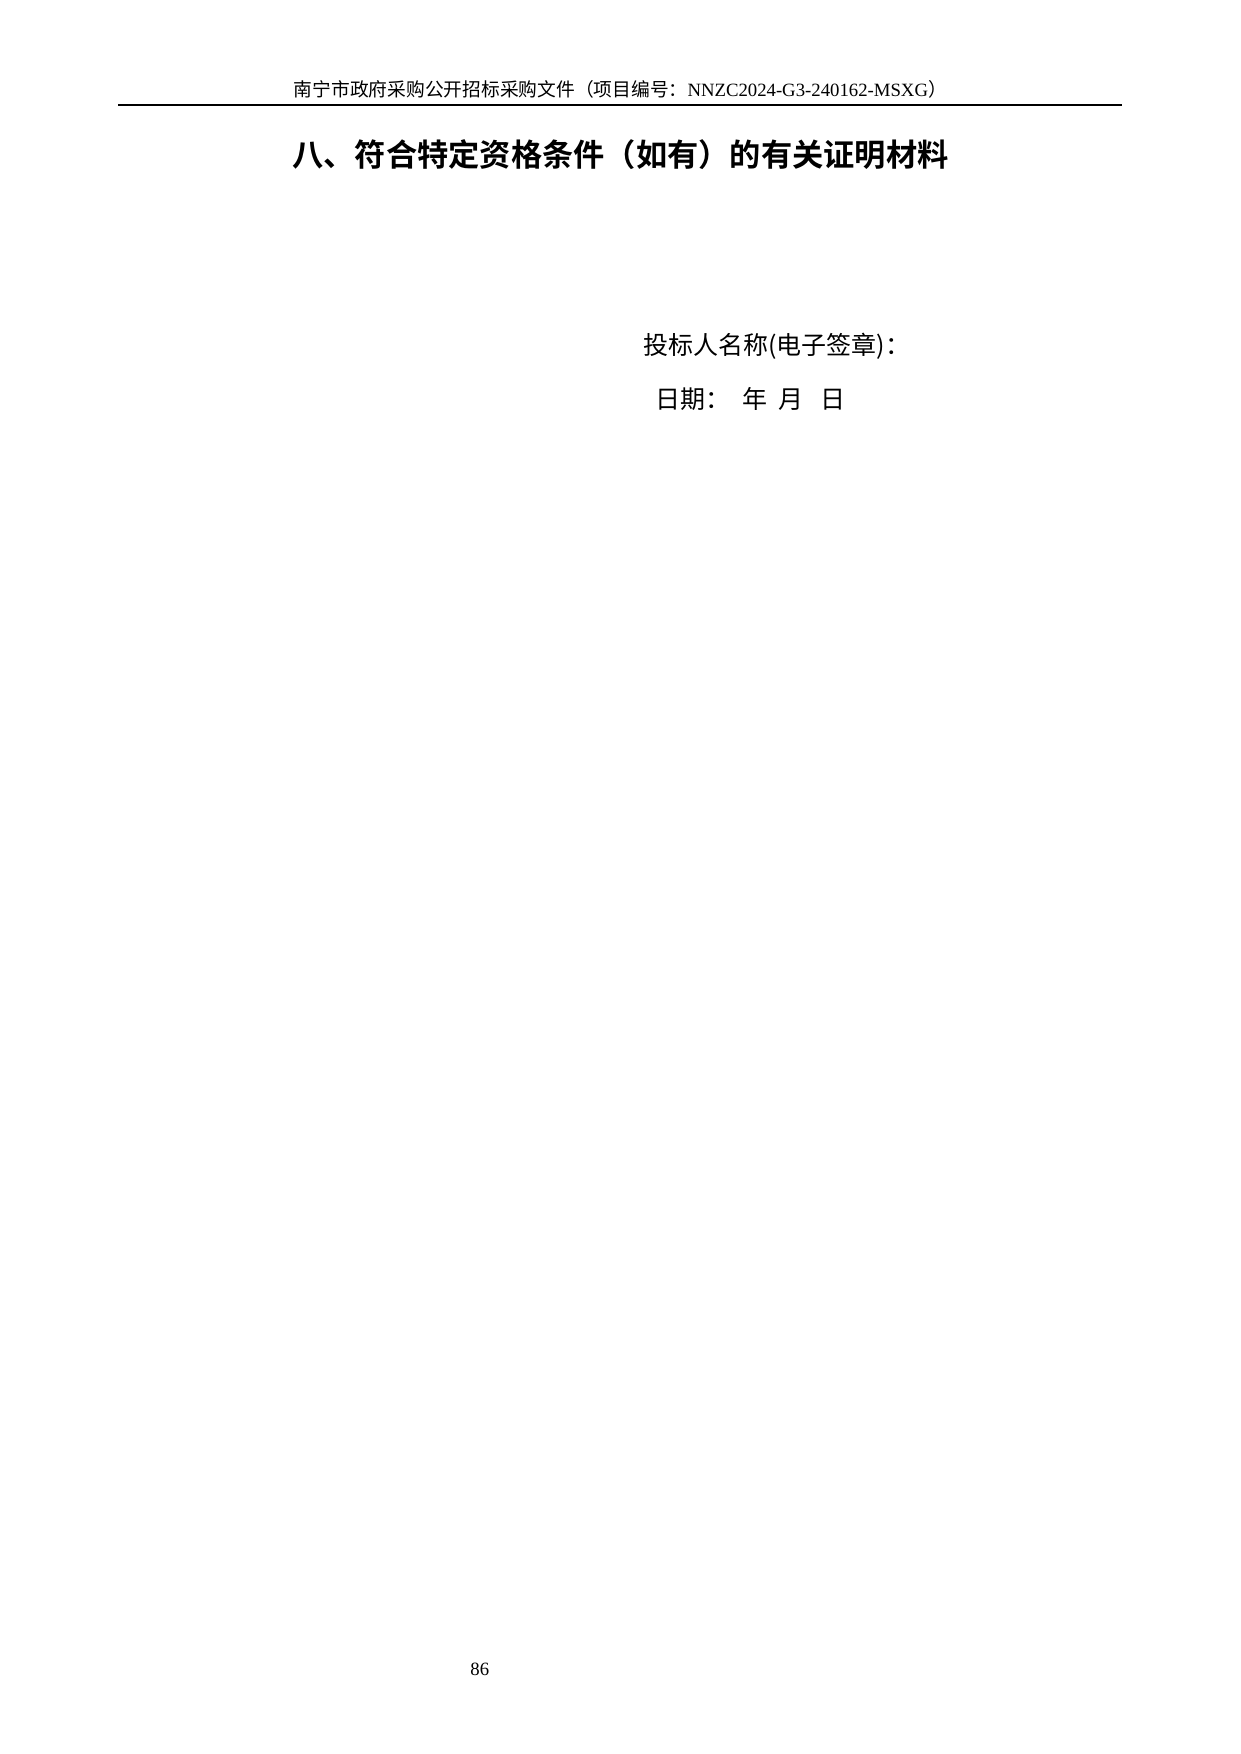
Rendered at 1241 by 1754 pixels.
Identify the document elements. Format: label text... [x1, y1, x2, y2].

text 日期： 年 月 日 [118, 380, 1122, 416]
text 八、符合特定资格条件（如有）的有关证明材料 [118, 118, 1122, 187]
text 投标人名称(电子签章)： [118, 325, 1122, 362]
